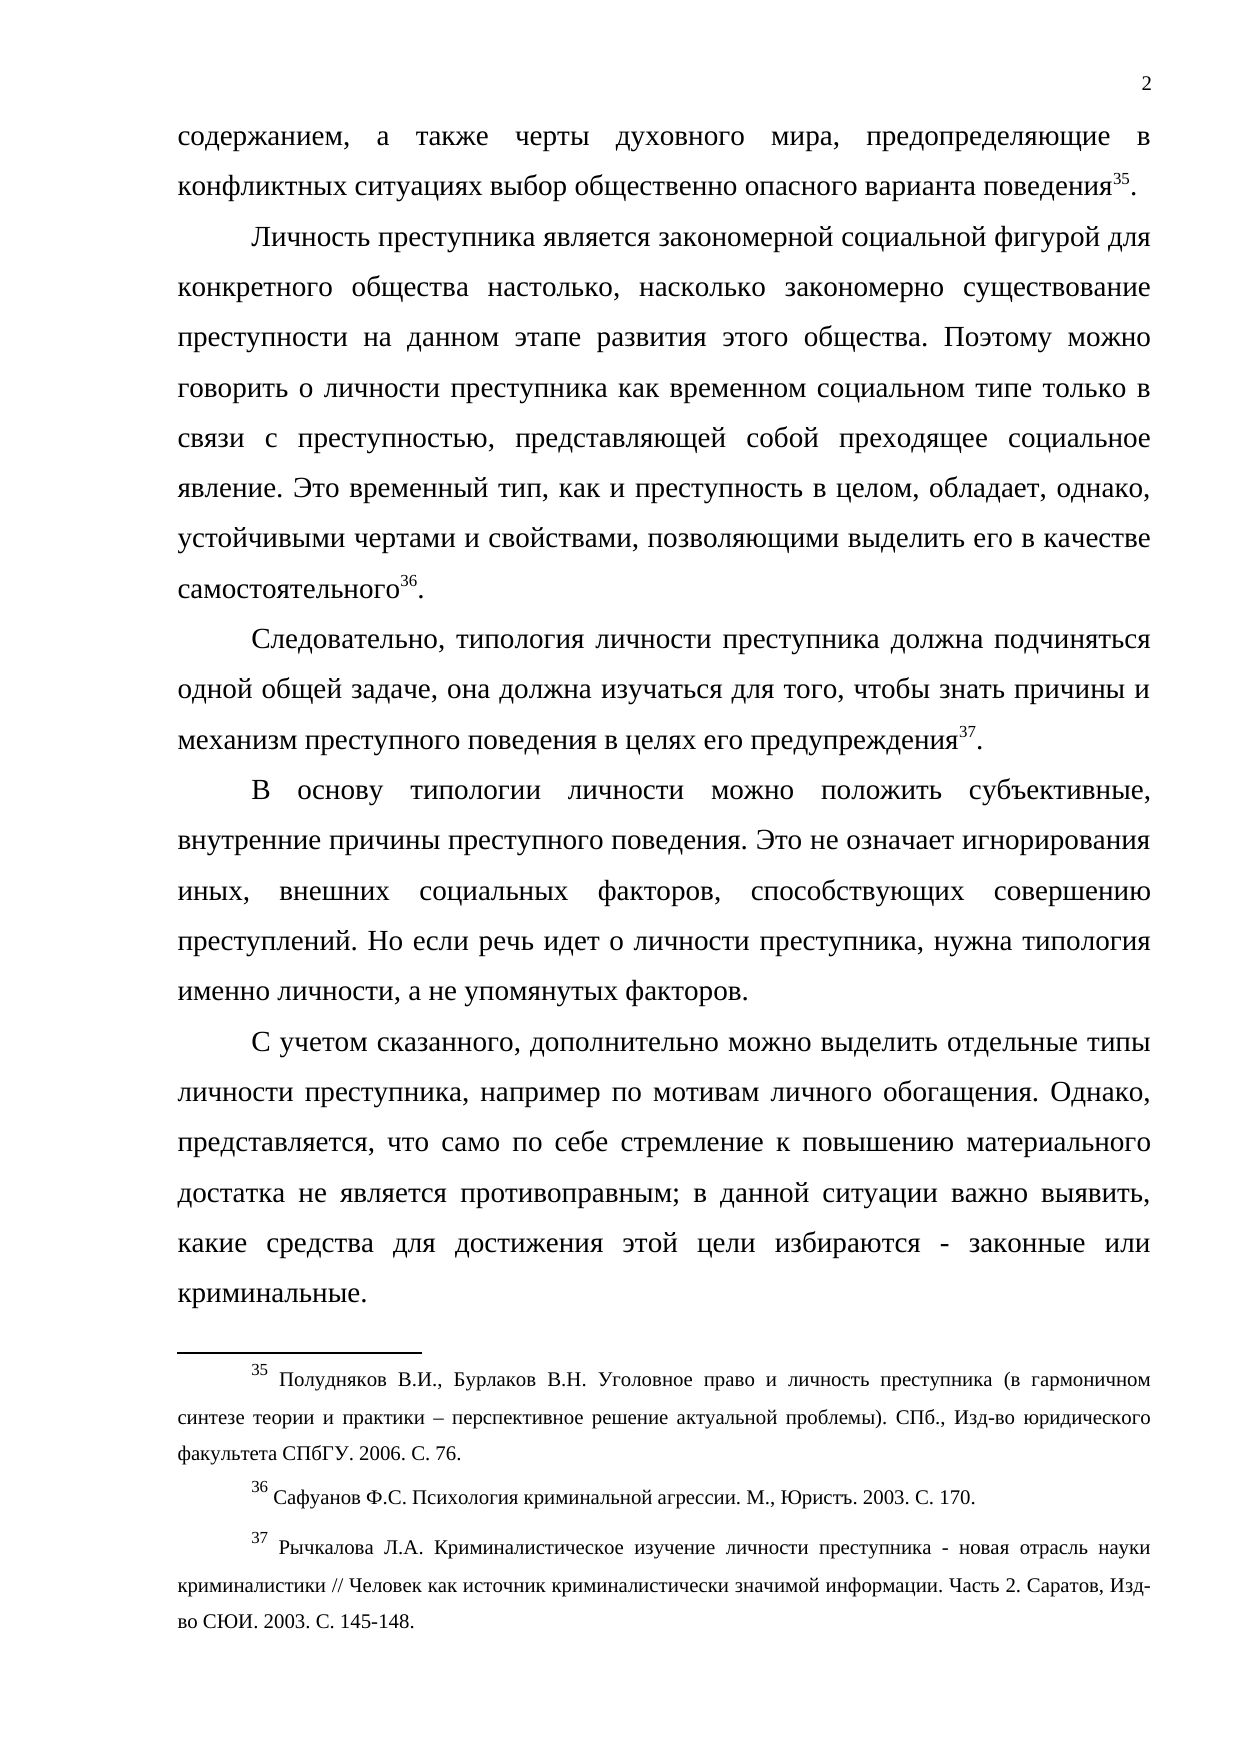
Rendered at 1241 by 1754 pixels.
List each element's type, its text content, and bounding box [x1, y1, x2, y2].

text Личность преступника является закономерной социальной фигурой для конкретного общества настолько, насколько закономерно существование преступности на данном этапе развития этого общества. Поэтому можно говорить о личности преступника как временном социальном типе только в связи с преступностью, представляющей собой преходящее социальное явление. Это временный тип, как и преступность в целом, обладает, однако, устойчивыми чертами и свойствами, позволяющими выделить его в качестве самостоятельного. [177, 219, 1152, 604]
text В основу типологии личности можно положить субъективные, внутренние причины преступного поведения. Это не означает игнорирования иных, внешних социальных факторов, способствующих совершению преступлений. Но если речь идет о личности преступника, нужна типология именно личности, а не упомянутых факторов. [177, 772, 1152, 1007]
text С учетом сказанного, дополнительно можно выделить отдельные типы личности преступника, например по мотивам личного обогащения. Однако, представляется, что само по себе стремление к повышению материального достатка не является противоправным; в данной ситуации важно выявить, какие средства для достижения этой цели избираются - законные или криминальные. [177, 1024, 1152, 1309]
text Следовательно, типология личности преступника должна подчиняться одной общей задаче, она должна изучаться для того, чтобы знать причины и механизм преступного поведения в целях его предупреждения. [177, 621, 1152, 755]
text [177, 118, 1152, 202]
